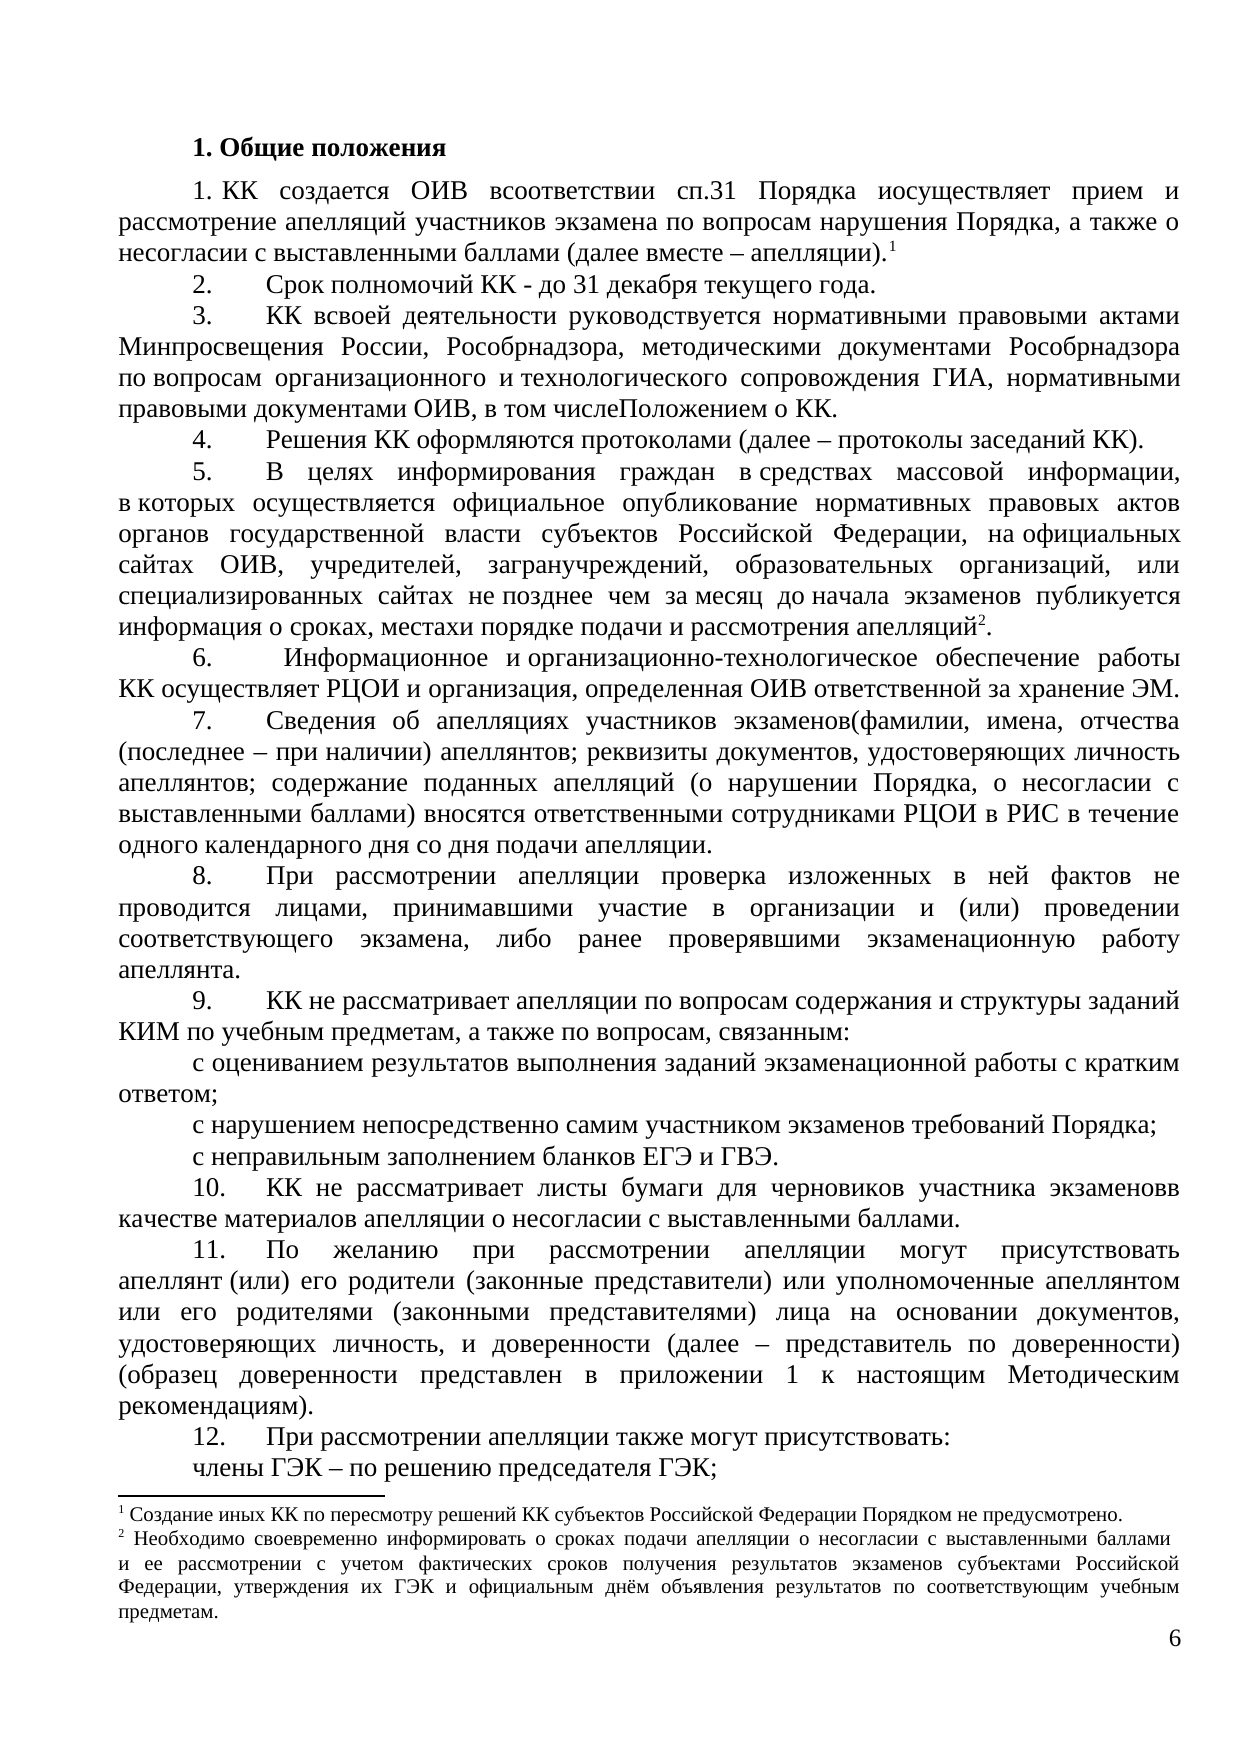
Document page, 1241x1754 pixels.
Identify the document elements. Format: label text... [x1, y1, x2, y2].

list По желанию при рассмотрении апелляции могут присутствовать апеллянт (или) его родители (законные представители) или уполномоченные апеллянтом или его родителями (законными представителями) лица на основании документов, удостоверяющих личность, и доверенности (далее – представитель по доверенности) (образец доверенности представлен в приложении 1 к настоящим Методическим рекомендациям). [118, 1233, 1181, 1420]
text с нарушением непосредственно самим участником экзаменов требований Порядка; [118, 1109, 1181, 1140]
list КК создается ОИВ всоответствии сп.31 Порядка иосуществляет прием и рассмотрение апелляций участников экзамена по вопросам нарушения Порядка, а также о несогласии с выставленными баллами (далее вместе – апелляции). [118, 174, 1181, 268]
text члены ГЭК – по решению председателя ГЭК; [118, 1451, 1181, 1482]
list КК всвоей деятельности руководствуется нормативными правовыми актами Минпросвещения России, Рособрнадзора, методическими документами Рособрнадзора по вопросам организационного и технологического сопровождения ГИА, нормативными правовыми документами ОИВ, в том числеПоложением о КК. [118, 299, 1181, 423]
list КК не рассматривает листы бумаги для черновиков участника экзаменовв качестве материалов апелляции о несогласии с выставленными баллами. [118, 1171, 1181, 1233]
list Информационное и организационно-технологическое обеспечение работы КК осуществляет РЦОИ и организация, определенная ОИВ ответственной за хранение ЭМ. [118, 641, 1181, 704]
text с неправильным заполнением бланков ЕГЭ и ГВЭ. [118, 1140, 1181, 1171]
list Сведения об апелляциях участников экзаменов(фамилии, имена, отчества (последнее – при наличии) апеллянтов; реквизиты документов, удостоверяющих личность апеллянтов; содержание поданных апелляций (о нарушении Порядка, о несогласии с выставленными баллами) вносятся ответственными сотрудниками РЦОИ в РИС в течение одного календарного дня со дня подачи апелляции. [118, 704, 1181, 859]
subtitle 1. Общие положения [118, 131, 1181, 162]
list с оцениванием результатов выполнения заданий экзаменационной работы с кратким ответом; [118, 1046, 1181, 1109]
list При рассмотрении апелляции проверка изложенных в ней фактов не проводится лицами, принимавшими участие в организации и (или) проведении соответствующего экзамена, либо ранее проверявшими экзаменационную работу апеллянта. [118, 859, 1181, 984]
list В целях информирования граждан в средствах массовой информации, в которых осуществляется официальное опубликование нормативных правовых актов органов государственной власти субъектов Российской Федерации, на официальных сайтах ОИВ, учредителей, загранучреждений, образовательных организаций, или специализированных сайтах не позднее чем за месяц до начала экзаменов публикуется информация о сроках, местахи порядке подачи и рассмотрения апелляций. [118, 454, 1181, 641]
list При рассмотрении апелляции также могут присутствовать: [118, 1420, 1181, 1451]
list КК не рассматривает апелляции по вопросам содержания и структуры заданий КИМ по учебным предметам, а также по вопросам, связанным: [118, 984, 1181, 1046]
list Срок полномочий КК - до 31 декабря текущего года. [118, 268, 1181, 299]
list Решения КК оформляются протоколами (далее – протоколы заседаний КК). [118, 423, 1181, 454]
